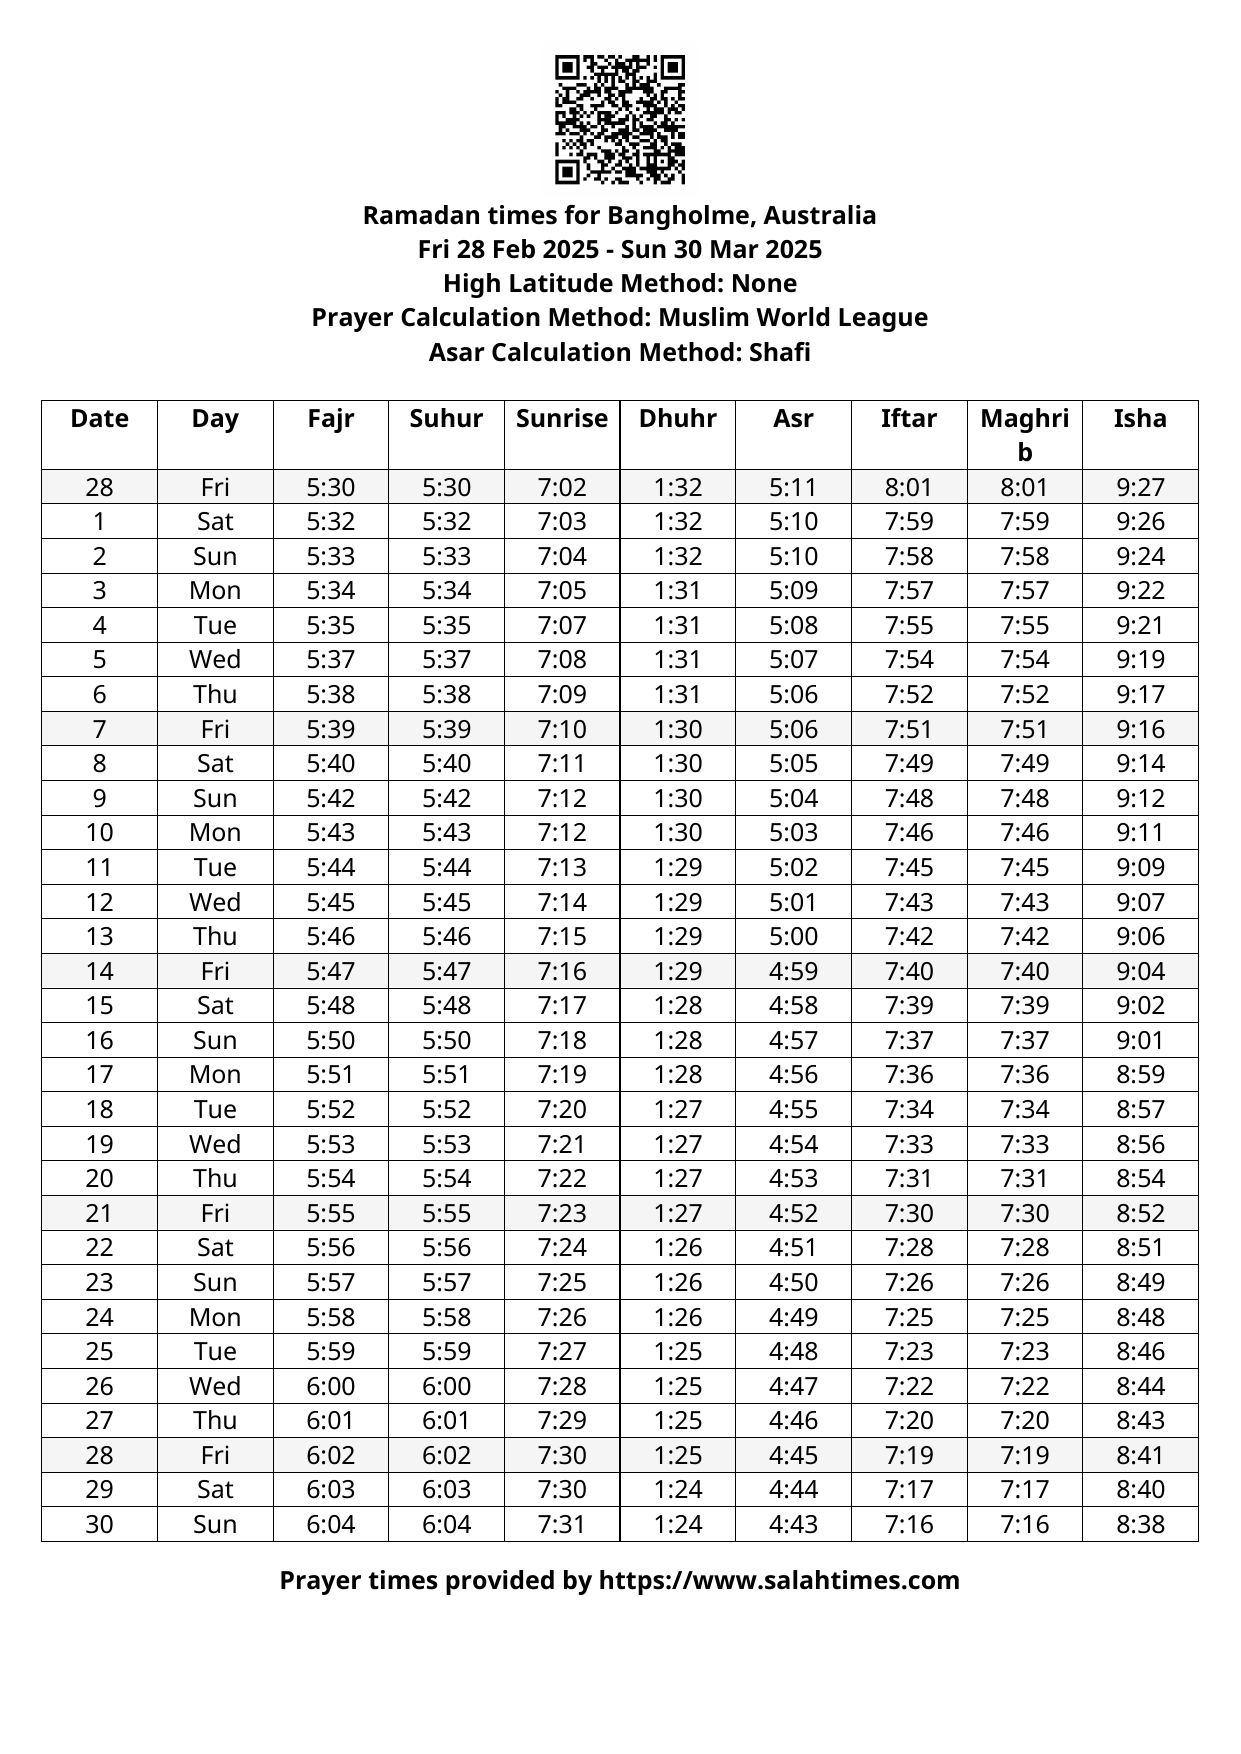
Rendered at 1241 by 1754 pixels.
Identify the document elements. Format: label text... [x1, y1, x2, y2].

table_cell 8:49 [1083, 1265, 1198, 1299]
table_cell 24 [42, 1300, 157, 1333]
table_cell 7:57 [852, 574, 967, 607]
table_cell 7:51 [968, 712, 1082, 745]
table_cell 5:53 [274, 1127, 388, 1160]
table_cell 5:47 [389, 954, 504, 987]
table_cell 5:51 [389, 1058, 504, 1091]
table_cell 9:22 [1083, 574, 1198, 607]
table_cell 5:30 [274, 470, 388, 503]
table_cell 7:34 [968, 1092, 1082, 1126]
table_cell 7:55 [852, 608, 967, 642]
table_cell 17 [42, 1058, 157, 1091]
table_cell 7:23 [852, 1334, 967, 1368]
table_header Asr [736, 401, 851, 469]
table_cell 5:39 [274, 712, 388, 745]
table_cell 1:24 [621, 1507, 735, 1541]
table_cell 5:48 [274, 989, 388, 1022]
table_cell 7:40 [968, 954, 1082, 987]
table_cell 5:08 [736, 608, 851, 642]
table_cell 7:12 [505, 781, 619, 814]
table_cell 8:56 [1083, 1127, 1198, 1160]
table_cell 7:05 [505, 574, 619, 607]
table_cell 5:56 [389, 1231, 504, 1264]
table_cell 7:49 [968, 746, 1082, 780]
table_cell 8:44 [1083, 1369, 1198, 1402]
table_cell 4:58 [736, 989, 851, 1022]
table_cell 19 [42, 1127, 157, 1160]
table_cell 5:02 [736, 850, 851, 884]
table_cell 6:01 [274, 1404, 388, 1437]
table_cell Fri [158, 954, 273, 987]
table_cell 5:00 [736, 919, 851, 953]
table_cell 7:13 [505, 850, 619, 884]
text Fri 28 Feb 2025 - Sun 30 Mar 2025 [42, 232, 1198, 266]
table_cell 5:55 [274, 1196, 388, 1229]
table_cell 5:04 [736, 781, 851, 814]
table_cell Sat [158, 1473, 273, 1506]
table_cell 7:59 [968, 504, 1082, 538]
table_cell 7:30 [505, 1438, 619, 1472]
table_cell 7:20 [968, 1404, 1082, 1437]
table_cell 7:03 [505, 504, 619, 538]
table_cell 7:15 [505, 919, 619, 953]
table_cell Tue [158, 608, 273, 642]
table_cell 5:45 [274, 885, 388, 918]
table_cell 7:31 [505, 1507, 619, 1541]
table_cell 1:30 [621, 746, 735, 780]
table_cell Wed [158, 1127, 273, 1160]
table_cell 6:02 [274, 1438, 388, 1472]
table_cell 5:48 [389, 989, 504, 1022]
table_cell 27 [42, 1404, 157, 1437]
table_cell 1:31 [621, 677, 735, 711]
table_cell 5:39 [389, 712, 504, 745]
table_cell 1:31 [621, 608, 735, 642]
table_cell 5:58 [274, 1300, 388, 1333]
table_cell 20 [42, 1161, 157, 1195]
table_cell 9:14 [1083, 746, 1198, 780]
table_header Isha [1083, 401, 1198, 469]
table_cell 8:01 [968, 470, 1082, 503]
table_cell 5:10 [736, 539, 851, 572]
table_cell 6:04 [389, 1507, 504, 1541]
table_header Sunrise [505, 401, 619, 469]
table_cell 7:46 [852, 816, 967, 849]
table_cell 7:49 [852, 746, 967, 780]
table_cell 7:58 [968, 539, 1082, 572]
table_cell 9:01 [1083, 1023, 1198, 1057]
table_cell 7:37 [968, 1023, 1082, 1057]
table_cell 7:26 [505, 1300, 619, 1333]
table_cell 5:52 [389, 1092, 504, 1126]
table_cell 4:47 [736, 1369, 851, 1402]
table_cell 7:59 [852, 504, 967, 538]
table_cell 7:09 [505, 677, 619, 711]
text Asar Calculation Method: Shafi [42, 334, 1198, 368]
table_cell Tue [158, 1092, 273, 1126]
table_cell 5:43 [389, 816, 504, 849]
table_cell Fri [158, 470, 273, 503]
table_cell 7:18 [505, 1023, 619, 1057]
table_cell 12 [42, 885, 157, 918]
text Prayer times provided by https://www.salahtimes.com [42, 1563, 1198, 1597]
table_cell 7 [42, 712, 157, 745]
table_cell 5:46 [389, 919, 504, 953]
table_cell 4:45 [736, 1438, 851, 1472]
table_cell 1:30 [621, 712, 735, 745]
table_cell Sat [158, 504, 273, 538]
table_cell 7:22 [505, 1161, 619, 1195]
table_cell 7:19 [968, 1438, 1082, 1472]
table_cell Thu [158, 919, 273, 953]
table_header Maghrib [968, 401, 1082, 469]
table_cell 5:07 [736, 643, 851, 676]
table_cell Sun [158, 1507, 273, 1541]
table_cell 7:31 [968, 1161, 1082, 1195]
table_cell 1:27 [621, 1127, 735, 1160]
table_cell Mon [158, 1058, 273, 1091]
table_cell 4:46 [736, 1404, 851, 1437]
table_cell 9:19 [1083, 643, 1198, 676]
table_cell 7:39 [852, 989, 967, 1022]
table_cell 1:29 [621, 954, 735, 987]
table_cell 5:42 [389, 781, 504, 814]
table_cell 8:43 [1083, 1404, 1198, 1437]
table_cell 5:37 [389, 643, 504, 676]
table_header Dhuhr [621, 401, 735, 469]
table_cell 1:29 [621, 919, 735, 953]
table_cell Thu [158, 1161, 273, 1195]
table_cell 1:28 [621, 989, 735, 1022]
text High Latitude Method: None [42, 266, 1198, 300]
table_cell 1:30 [621, 816, 735, 849]
table_header Day [158, 401, 273, 469]
table_cell Wed [158, 1369, 273, 1402]
table_header Iftar [852, 401, 967, 469]
table_cell 6:02 [389, 1438, 504, 1472]
table_cell 9 [42, 781, 157, 814]
table_cell 25 [42, 1334, 157, 1368]
table_cell 5:30 [389, 470, 504, 503]
table_cell 7:48 [852, 781, 967, 814]
table_cell Thu [158, 677, 273, 711]
table_cell Mon [158, 1300, 273, 1333]
table_cell Tue [158, 850, 273, 884]
table_cell 7:19 [505, 1058, 619, 1091]
table_cell Wed [158, 885, 273, 918]
table_cell 11 [42, 850, 157, 884]
table_cell 7:43 [968, 885, 1082, 918]
table_cell 9:04 [1083, 954, 1198, 987]
table_cell 8:59 [1083, 1058, 1198, 1091]
table_cell 6:00 [274, 1369, 388, 1402]
table_cell 4:52 [736, 1196, 851, 1229]
table_cell 5:32 [389, 504, 504, 538]
table_cell 5:42 [274, 781, 388, 814]
table_cell 7:46 [968, 816, 1082, 849]
table_cell 4:51 [736, 1231, 851, 1264]
table_cell 1:25 [621, 1334, 735, 1368]
table_cell 5:35 [274, 608, 388, 642]
table_cell 7:58 [852, 539, 967, 572]
table_cell 5:57 [389, 1265, 504, 1299]
table_cell 7:43 [852, 885, 967, 918]
table_header Date [42, 401, 157, 469]
table_cell 18 [42, 1092, 157, 1126]
table_cell Thu [158, 1404, 273, 1437]
table_cell 1:26 [621, 1265, 735, 1299]
table_cell 5:51 [274, 1058, 388, 1091]
table_cell 4:44 [736, 1473, 851, 1506]
table_cell 13 [42, 919, 157, 953]
table_cell 7:40 [852, 954, 967, 987]
table_cell 5:57 [274, 1265, 388, 1299]
table_cell 7:12 [505, 816, 619, 849]
table_cell 6:03 [274, 1473, 388, 1506]
table_cell 5:59 [389, 1334, 504, 1368]
table_cell 7:23 [968, 1334, 1082, 1368]
table_cell 5:53 [389, 1127, 504, 1160]
table_cell 7:30 [852, 1196, 967, 1229]
table_cell 5:33 [274, 539, 388, 572]
table_cell 7:30 [505, 1473, 619, 1506]
table_cell 7:22 [852, 1369, 967, 1402]
table_cell 8:38 [1083, 1507, 1198, 1541]
table_cell 9:09 [1083, 850, 1198, 884]
table_cell 5:40 [389, 746, 504, 780]
table_cell 5:10 [736, 504, 851, 538]
table_cell 7:48 [968, 781, 1082, 814]
table_cell 7:36 [968, 1058, 1082, 1091]
table_cell 30 [42, 1507, 157, 1541]
table_cell 5:03 [736, 816, 851, 849]
table_cell 1:26 [621, 1300, 735, 1333]
table_cell 7:45 [852, 850, 967, 884]
table_cell 4 [42, 608, 157, 642]
table_cell 16 [42, 1023, 157, 1057]
table_cell 7:20 [505, 1092, 619, 1126]
table_header Fajr [274, 401, 388, 469]
table_cell 4:57 [736, 1023, 851, 1057]
table_cell 28 [42, 470, 157, 503]
table_cell 9:12 [1083, 781, 1198, 814]
table_cell 7:23 [505, 1196, 619, 1229]
table_cell 7:42 [852, 919, 967, 953]
table_cell 9:27 [1083, 470, 1198, 503]
table_cell 7:19 [852, 1438, 967, 1472]
table_cell 9:26 [1083, 504, 1198, 538]
table_cell 1:29 [621, 885, 735, 918]
table_cell 4:59 [736, 954, 851, 987]
table_cell 4:56 [736, 1058, 851, 1091]
table_cell 6:03 [389, 1473, 504, 1506]
table_cell 7:17 [968, 1473, 1082, 1506]
table_cell 7:26 [968, 1265, 1082, 1299]
table_cell 8:54 [1083, 1161, 1198, 1195]
table_cell 7:33 [852, 1127, 967, 1160]
table_cell 5:43 [274, 816, 388, 849]
table_cell 1:25 [621, 1404, 735, 1437]
table_cell 7:37 [852, 1023, 967, 1057]
table_cell 4:53 [736, 1161, 851, 1195]
table_cell 7:20 [852, 1404, 967, 1437]
table_cell 8:57 [1083, 1092, 1198, 1126]
table_cell 5:52 [274, 1092, 388, 1126]
table_cell 29 [42, 1473, 157, 1506]
table_cell 7:42 [968, 919, 1082, 953]
table_cell 5:38 [389, 677, 504, 711]
table_cell 5:55 [389, 1196, 504, 1229]
table_cell 15 [42, 989, 157, 1022]
table_cell 7:55 [968, 608, 1082, 642]
table_cell 28 [42, 1438, 157, 1472]
table_cell 5:50 [274, 1023, 388, 1057]
table_cell 22 [42, 1231, 157, 1264]
table_cell 21 [42, 1196, 157, 1229]
table_cell Mon [158, 574, 273, 607]
table_cell 8 [42, 746, 157, 780]
table_cell 5:54 [274, 1161, 388, 1195]
table_cell Sun [158, 539, 273, 572]
table_cell 7:25 [968, 1300, 1082, 1333]
table_cell 14 [42, 954, 157, 987]
table_cell 9:21 [1083, 608, 1198, 642]
table_cell 5:34 [389, 574, 504, 607]
table_cell 9:11 [1083, 816, 1198, 849]
table_cell 5:05 [736, 746, 851, 780]
table_cell 7:45 [968, 850, 1082, 884]
table_cell 7:16 [852, 1507, 967, 1541]
table_cell 9:02 [1083, 989, 1198, 1022]
table_cell 5:40 [274, 746, 388, 780]
table_cell 1:28 [621, 1058, 735, 1091]
table_cell Wed [158, 643, 273, 676]
table_cell 8:41 [1083, 1438, 1198, 1472]
table_cell 7:04 [505, 539, 619, 572]
table_cell Sat [158, 989, 273, 1022]
table_cell Fri [158, 712, 273, 745]
table_header Suhur [389, 401, 504, 469]
table_cell 7:31 [852, 1161, 967, 1195]
table_cell 1:25 [621, 1369, 735, 1402]
table_cell 5:50 [389, 1023, 504, 1057]
table_cell 7:14 [505, 885, 619, 918]
table_cell 6:00 [389, 1369, 504, 1402]
table_cell 9:06 [1083, 919, 1198, 953]
table_cell 7:34 [852, 1092, 967, 1126]
table_cell Sun [158, 1023, 273, 1057]
table_cell Sat [158, 1231, 273, 1264]
picture [542, 41, 699, 198]
table_cell 5:11 [736, 470, 851, 503]
table_cell 23 [42, 1265, 157, 1299]
table_cell 10 [42, 816, 157, 849]
table_cell 7:02 [505, 470, 619, 503]
table_cell 7:24 [505, 1231, 619, 1264]
table_cell 9:17 [1083, 677, 1198, 711]
text Ramadan times for Bangholme, Australia [42, 198, 1198, 232]
table_cell 9:16 [1083, 712, 1198, 745]
table_cell 7:28 [968, 1231, 1082, 1264]
table_cell 1:26 [621, 1231, 735, 1264]
table_cell 7:07 [505, 608, 619, 642]
table_cell Fri [158, 1438, 273, 1472]
table_cell 7:36 [852, 1058, 967, 1091]
table_cell 5:44 [389, 850, 504, 884]
table_cell 5:37 [274, 643, 388, 676]
table_cell 1:32 [621, 504, 735, 538]
table_cell 8:01 [852, 470, 967, 503]
table_cell 8:48 [1083, 1300, 1198, 1333]
table_cell 7:22 [968, 1369, 1082, 1402]
table_cell 6 [42, 677, 157, 711]
table_cell 7:28 [852, 1231, 967, 1264]
table_cell 1:24 [621, 1473, 735, 1506]
table_cell 5:01 [736, 885, 851, 918]
table_cell 26 [42, 1369, 157, 1402]
table_cell 8:51 [1083, 1231, 1198, 1264]
table_cell 7:51 [852, 712, 967, 745]
table_cell 5:46 [274, 919, 388, 953]
table_cell 1:30 [621, 781, 735, 814]
table_cell Mon [158, 816, 273, 849]
table_cell 5:09 [736, 574, 851, 607]
table_cell 1:27 [621, 1092, 735, 1126]
table_cell 5:54 [389, 1161, 504, 1195]
table_cell 1:27 [621, 1196, 735, 1229]
table_cell 7:52 [852, 677, 967, 711]
table_cell 5:56 [274, 1231, 388, 1264]
table_cell 7:39 [968, 989, 1082, 1022]
table_cell 6:04 [274, 1507, 388, 1541]
table_cell 5:06 [736, 677, 851, 711]
table_cell 5:33 [389, 539, 504, 572]
table_cell 9:24 [1083, 539, 1198, 572]
table_cell 1:28 [621, 1023, 735, 1057]
table_cell 5:58 [389, 1300, 504, 1333]
table_cell 1 [42, 504, 157, 538]
table_cell 7:54 [852, 643, 967, 676]
table_cell 5:35 [389, 608, 504, 642]
table_cell Tue [158, 1334, 273, 1368]
table_cell 5:38 [274, 677, 388, 711]
table_cell 5:45 [389, 885, 504, 918]
table_cell 4:49 [736, 1300, 851, 1333]
table_cell 7:08 [505, 643, 619, 676]
table_cell 1:27 [621, 1161, 735, 1195]
table_cell 5:06 [736, 712, 851, 745]
table_cell 7:52 [968, 677, 1082, 711]
table_cell 7:28 [505, 1369, 619, 1402]
table_cell 4:48 [736, 1334, 851, 1368]
table_cell 7:16 [968, 1507, 1082, 1541]
table_cell 1:32 [621, 539, 735, 572]
table_cell 5:47 [274, 954, 388, 987]
table_cell 5:44 [274, 850, 388, 884]
table_cell 4:43 [736, 1507, 851, 1541]
table_cell 4:50 [736, 1265, 851, 1299]
table_cell 5:59 [274, 1334, 388, 1368]
table_cell 1:31 [621, 643, 735, 676]
table_cell 3 [42, 574, 157, 607]
table_cell 1:32 [621, 470, 735, 503]
table_cell 2 [42, 539, 157, 572]
table_cell 9:07 [1083, 885, 1198, 918]
table_cell 1:25 [621, 1438, 735, 1472]
table_cell 7:25 [505, 1265, 619, 1299]
table_cell Sat [158, 746, 273, 780]
table_cell 8:46 [1083, 1334, 1198, 1368]
text Prayer Calculation Method: Muslim World League [42, 300, 1198, 334]
table_cell 8:40 [1083, 1473, 1198, 1506]
table_cell 1:29 [621, 850, 735, 884]
table_cell 7:10 [505, 712, 619, 745]
table_cell 8:52 [1083, 1196, 1198, 1229]
table_cell 7:27 [505, 1334, 619, 1368]
table_cell 4:54 [736, 1127, 851, 1160]
table_cell 7:17 [505, 989, 619, 1022]
table_cell Sun [158, 1265, 273, 1299]
table_cell 7:26 [852, 1265, 967, 1299]
table_cell Sun [158, 781, 273, 814]
table_cell 7:33 [968, 1127, 1082, 1160]
table_cell 7:29 [505, 1404, 619, 1437]
table_cell 7:54 [968, 643, 1082, 676]
table_cell 7:57 [968, 574, 1082, 607]
table_cell Fri [158, 1196, 273, 1229]
table_cell 7:11 [505, 746, 619, 780]
table_cell 7:30 [968, 1196, 1082, 1229]
table_cell 7:21 [505, 1127, 619, 1160]
table_cell 7:25 [852, 1300, 967, 1333]
table_cell 5:32 [274, 504, 388, 538]
table_cell 4:55 [736, 1092, 851, 1126]
table_cell 7:17 [852, 1473, 967, 1506]
table_cell 1:31 [621, 574, 735, 607]
table_cell 7:16 [505, 954, 619, 987]
table_cell 6:01 [389, 1404, 504, 1437]
table_cell 5:34 [274, 574, 388, 607]
table_cell 5 [42, 643, 157, 676]
